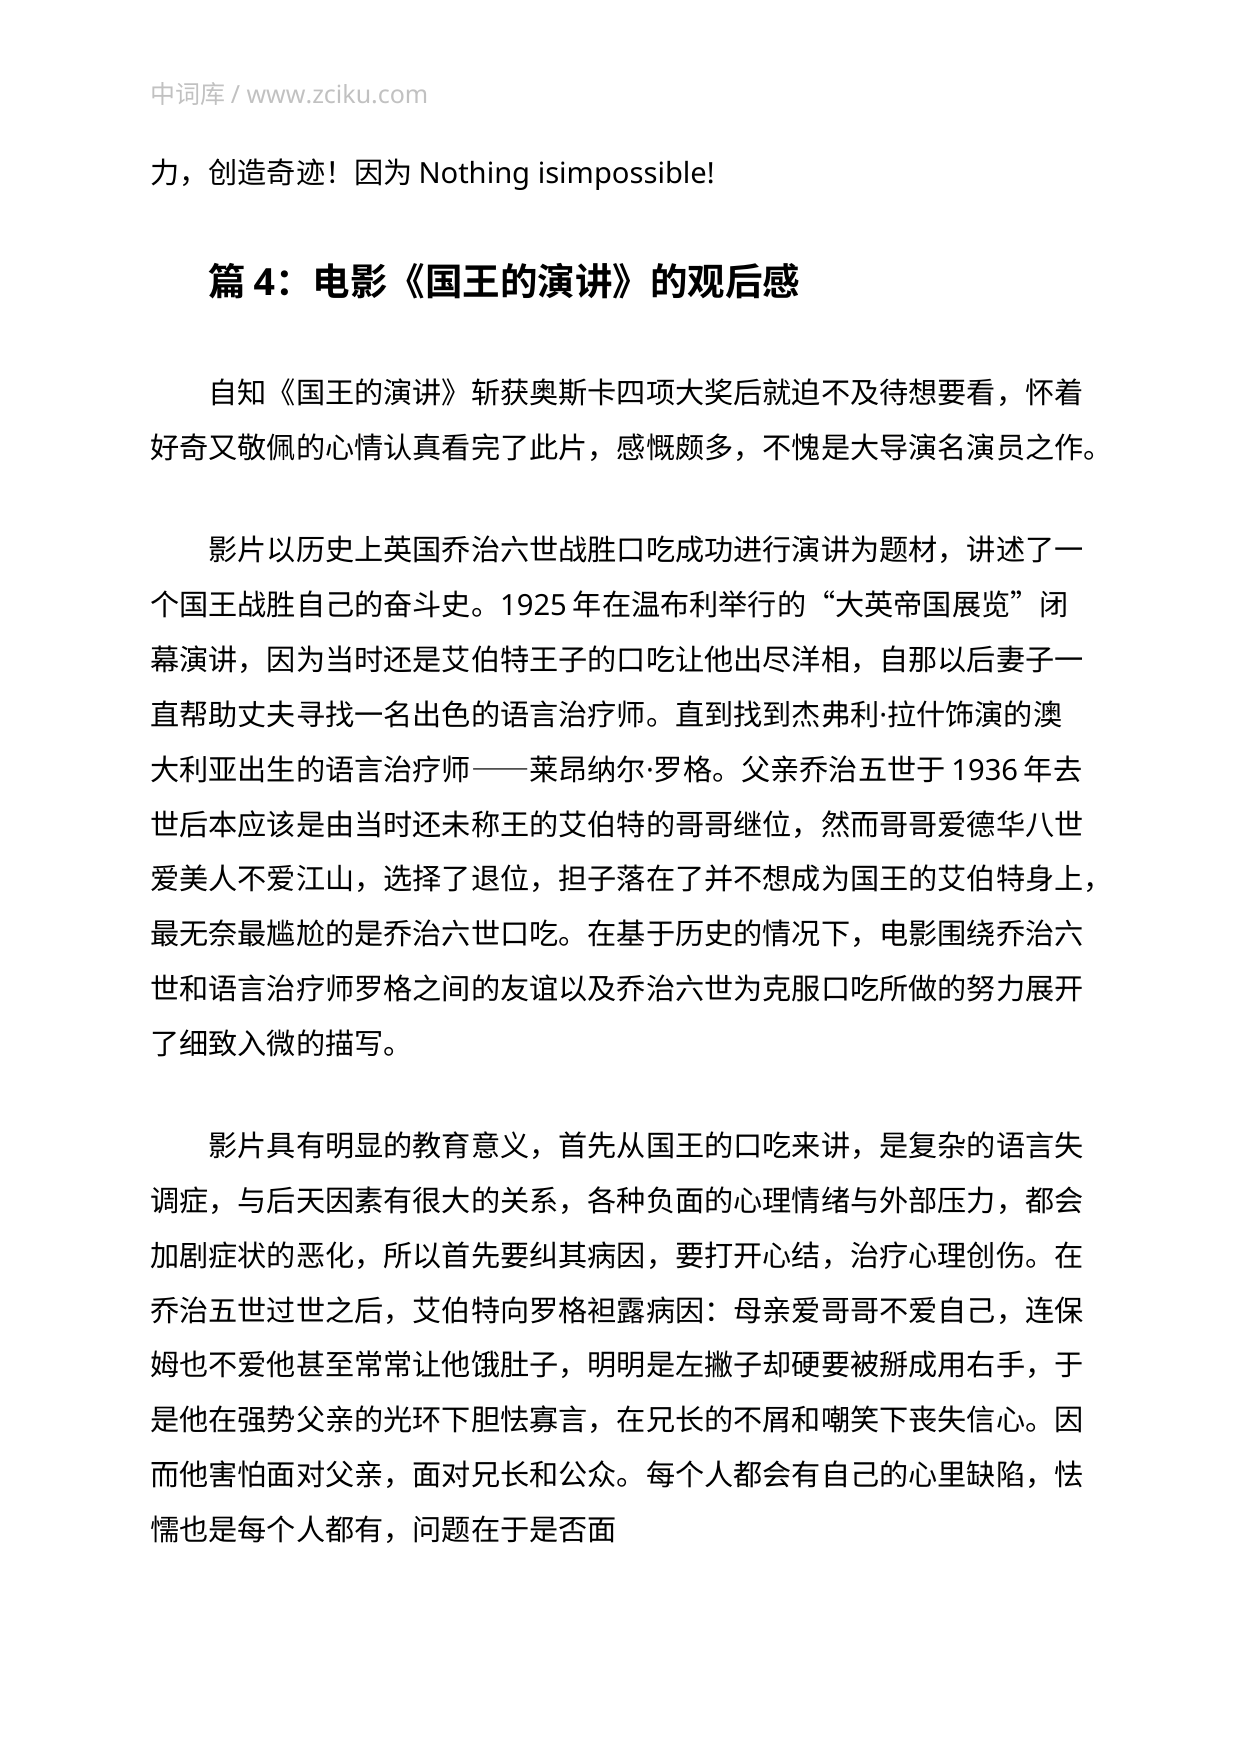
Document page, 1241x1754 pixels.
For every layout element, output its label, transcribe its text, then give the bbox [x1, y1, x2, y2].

text 篇4：电影《国王的演讲》的观后感 [150, 252, 1090, 306]
text 影片以历史上英国乔治六世战胜口吃成功进行演讲为题材，讲述了一个国王战胜自己的奋斗史。1925年在温布利举行的“大英帝国展览”闭幕演讲，因为当时还是艾伯特王子的口吃让他出尽洋相，自那以后妻子一直帮助丈夫寻找一名出色的语言治疗师。直到找到杰弗利·拉什饰演的澳大利亚出生的语言治疗师——莱昂纳尔·罗格。父亲乔治五世于1936年去世后本应该是由当时还未称王的艾伯特的哥哥继位，然而哥哥爱德华八世爱美人不爱江山，选择了退位，担子落在了并不想成为国王的艾伯特身上，最无奈最尴尬的是乔治六世口吃。在基于历史的情况下，电影围绕乔治六世和语言治疗师罗格之间的友谊以及乔治六世为克服口吃所做的努力展开了细致入微的描写。 [150, 526, 1090, 1063]
text 影片具有明显的教育意义，首先从国王的口吃来讲，是复杂的语言失调症，与后天因素有很大的关系，各种负面的心理情绪与外部压力，都会加剧症状的恶化，所以首先要纠其病因，要打开心结，治疗心理创伤。在乔治五世过世之后，艾伯特向罗格袒露病因：母亲爱哥哥不爱自己，连保姆也不爱他甚至常常让他饿肚子，明明是左撇子却硬要被掰成用右手，于是他在强势父亲的光环下胆怯寡言，在兄长的不屑和嘲笑下丧失信心。因而他害怕面对父亲，面对兄长和公众。每个人都会有自己的心里缺陷，怯懦也是每个人都有，问题在于是否面 [150, 1122, 1090, 1549]
text 自知《国王的演讲》斩获奥斯卡四项大奖后就迫不及待想要看，怀着好奇又敬佩的心情认真看完了此片，感慨颇多，不愧是大导演名演员之作。 [150, 369, 1090, 467]
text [150, 150, 1090, 192]
